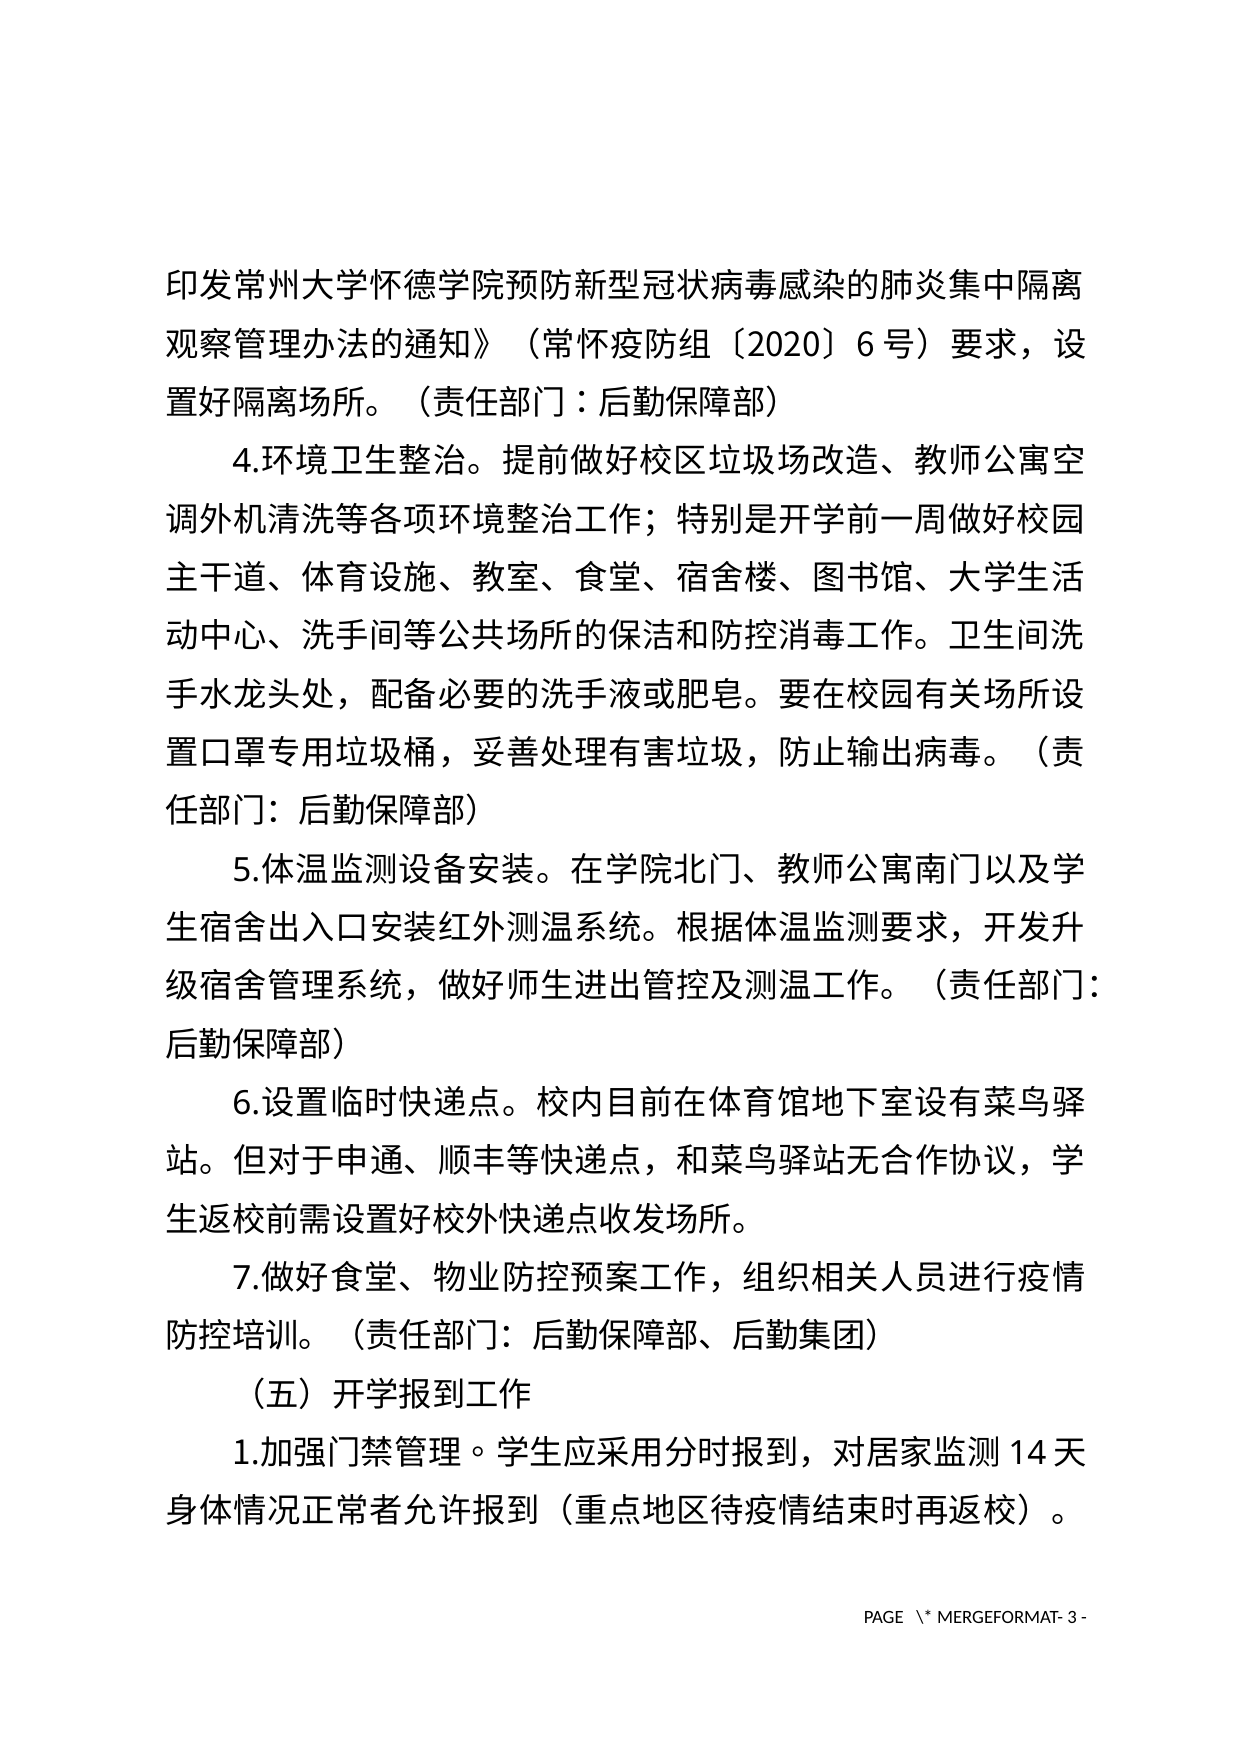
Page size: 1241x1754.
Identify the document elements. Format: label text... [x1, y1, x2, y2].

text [165, 1418, 1087, 1534]
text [165, 251, 1087, 426]
text 5.体温监测设备安装。在学院北门、教师公寓南门以及学生宿舍出入口安装红外测温系统。根据体温监测要求，开发升级宿舍管理系统，做好师生进出管控及测温工作。（责任部门：后勤保障部） [165, 834, 1087, 1068]
text （五）开学报到工作 [165, 1359, 1087, 1418]
text 6.设置临时快递点。校内目前在体育馆地下室设有菜鸟驿站。但对于申通、顺丰等快递点，和菜鸟驿站无合作协议，学生返校前需设置好校外快递点收发场所。 [165, 1068, 1087, 1243]
text 4.环境卫生整治。提前做好校区垃圾场改造、教师公寓空调外机清洗等各项环境整治工作；特别是开学前一周做好校园主干道、体育设施、教室、食堂、宿舍楼、图书馆、大学生活动中心、洗手间等公共场所的保洁和防控消毒工作。卫生间洗手水龙头处，配备必要的洗手液或肥皂。要在校园有关场所设置口罩专用垃圾桶，妥善处理有害垃圾，防止输出病毒。（责任部门：后勤保障部） [165, 426, 1087, 834]
text 7.做好食堂、物业防控预案工作，组织相关人员进行疫情防控培训。（责任部门：后勤保障部、后勤集团） [165, 1243, 1087, 1359]
